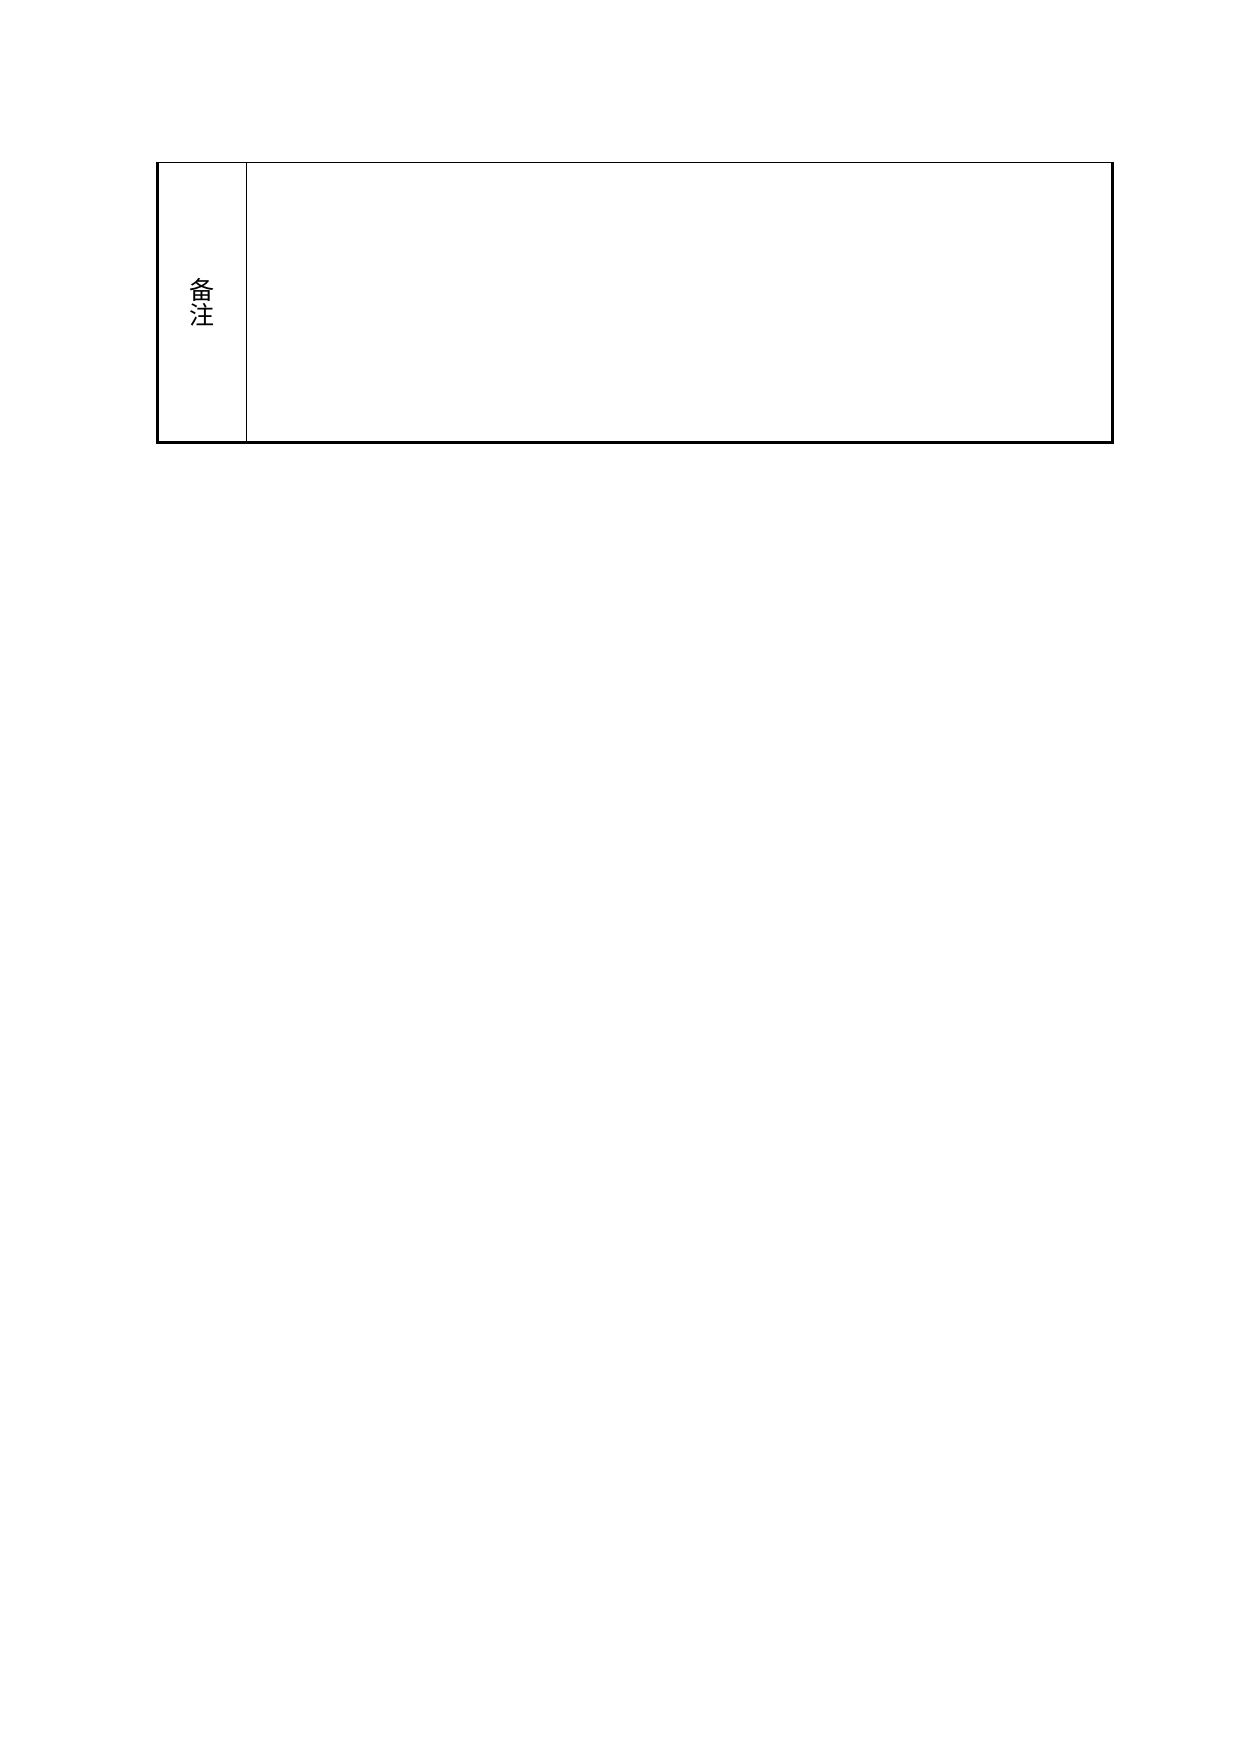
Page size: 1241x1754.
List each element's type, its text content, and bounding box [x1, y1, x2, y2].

table_cell 备注 [159, 163, 246, 441]
table_cell [247, 163, 1111, 441]
